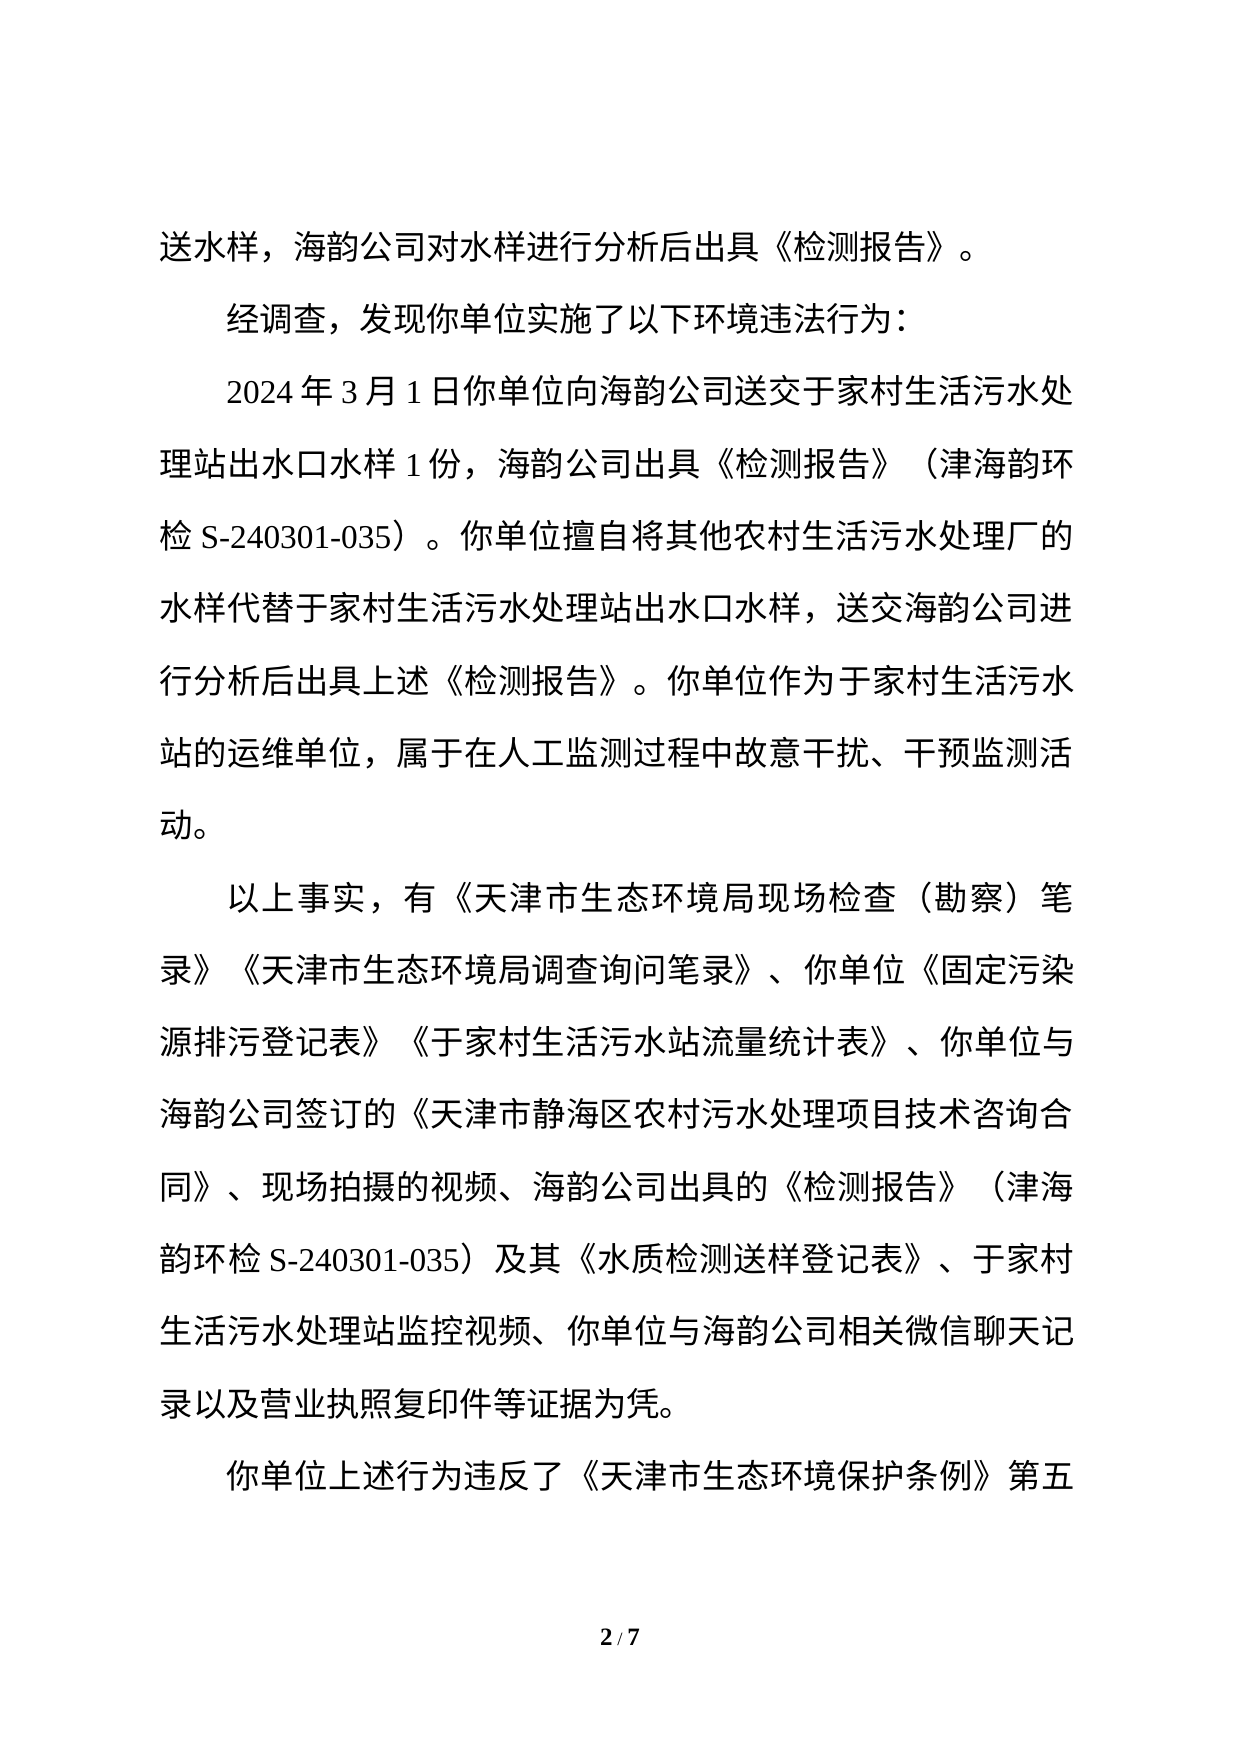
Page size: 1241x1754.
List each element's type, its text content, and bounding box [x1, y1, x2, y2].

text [159, 221, 1075, 269]
text 经调查，发现你单位实施了以下环境违法行为： [159, 293, 1075, 341]
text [159, 1449, 1075, 1498]
text 2024年3月1日你单位向海韵公司送交于家村生活污水处理站出水口水样1份，海韵公司出具《检测报告》（津海韵环检S-240301-035）。你单位擅自将其他农村生活污水处理厂的水样代替于家村生活污水处理站出水口水样，送交海韵公司进行分析后出具上述《检测报告》。你单位作为于家村生活污水站的运维单位，属于在人工监测过程中故意干扰、干预监测活动。 [159, 365, 1075, 847]
text 以上事实，有《天津市生态环境局现场检查（勘察）笔录》《天津市生态环境局调查询问笔录》、你单位《固定污染源排污登记表》《于家村生活污水站流量统计表》、你单位与海韵公司签订的《天津市静海区农村污水处理项目技术咨询合同》、现场拍摄的视频、海韵公司出具的《检测报告》（津海韵环检S-240301-035）及其《水质检测送样登记表》、于家村生活污水处理站监控视频、你单位与海韵公司相关微信聊天记录以及营业执照复印件等证据为凭。 [159, 871, 1075, 1426]
